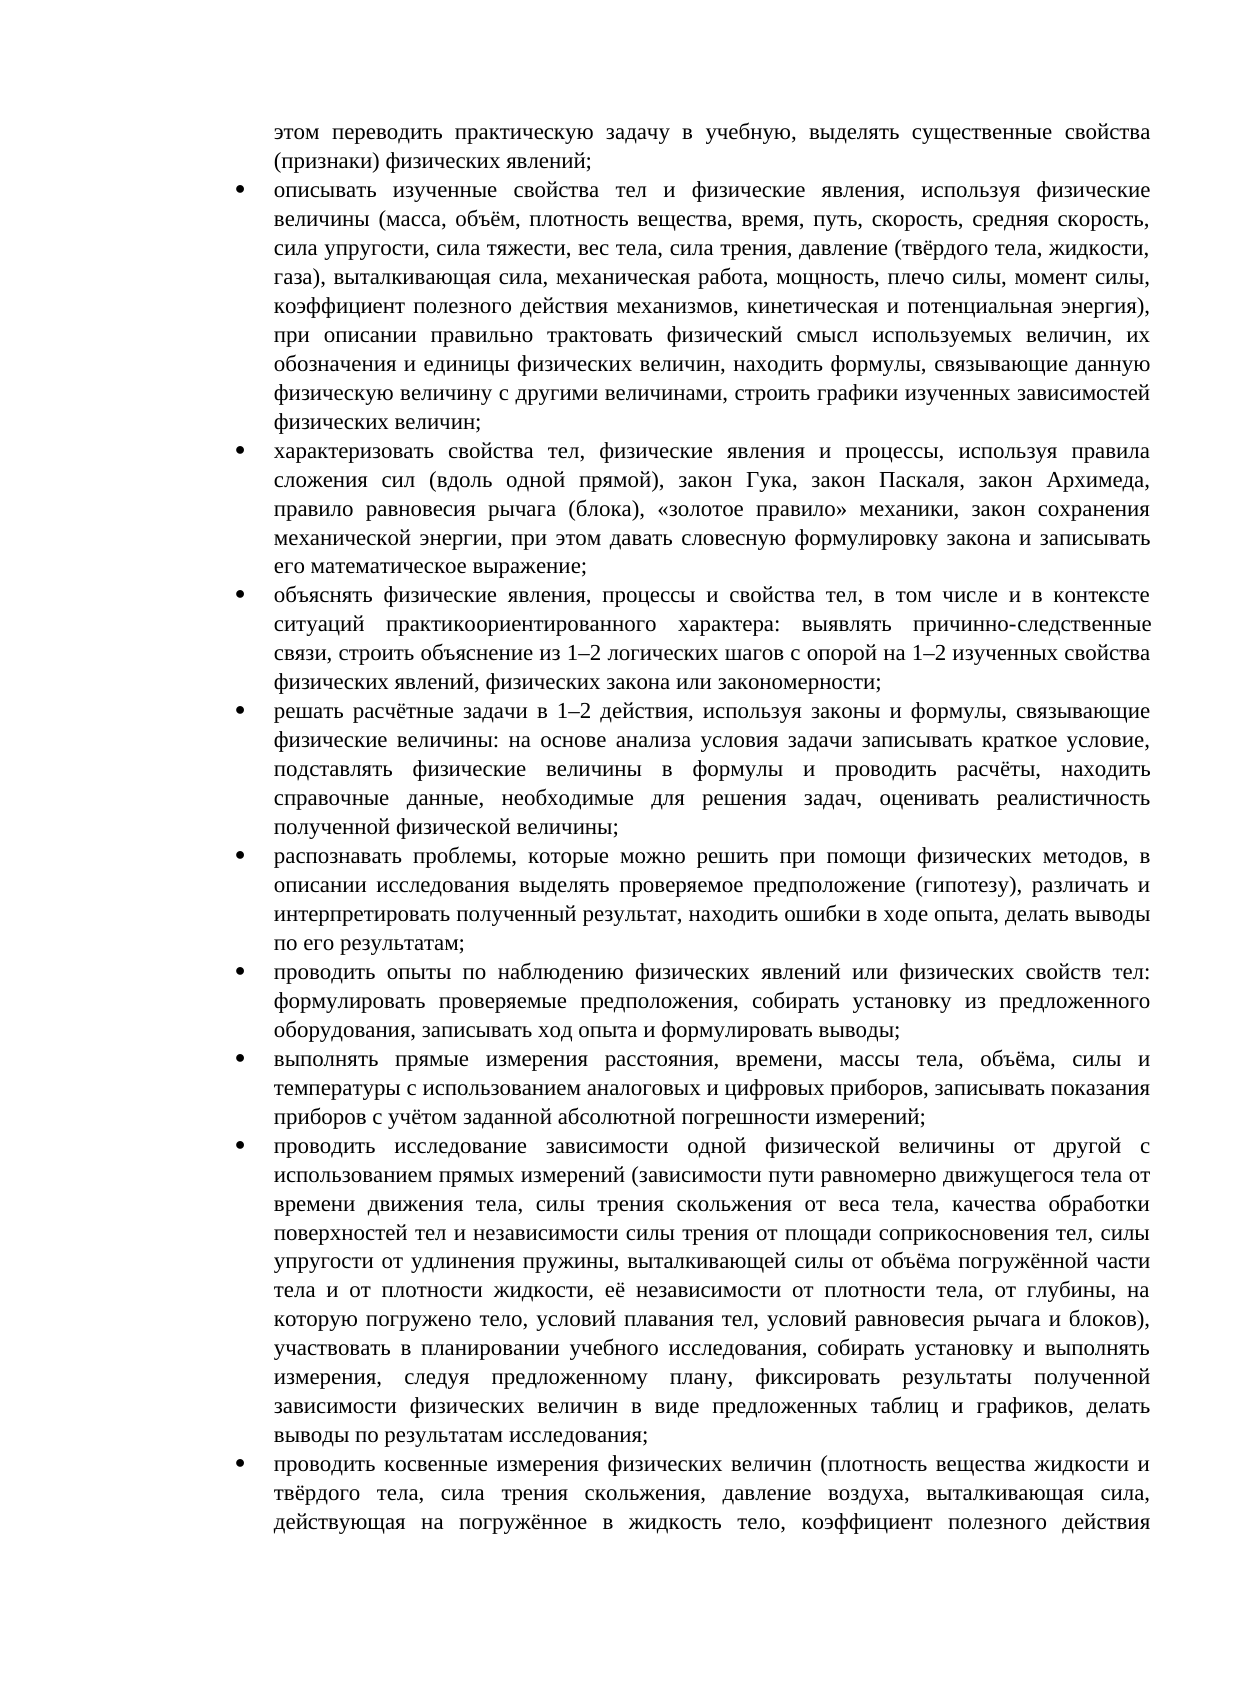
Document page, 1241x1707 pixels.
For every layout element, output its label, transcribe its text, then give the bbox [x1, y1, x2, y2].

list решать расчётные задачи в 1–2 действия, используя законы и формулы, связывающие физические величины: на основе анализа условия задачи записывать краткое условие, подставлять физические величины в формулы и проводить расчёты, находить справочные данные, необходимые для решения задач, оценивать реалистичность полученной физической величины; [236, 697, 1152, 839]
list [236, 118, 1152, 173]
list описывать изученные свойства тел и физические явления, используя физические величины (масса, объём, плотность вещества, время, путь, скорость, средняя скорость, сила упругости, сила тяжести, вес тела, сила трения, давление (твёрдого тела, жидкости, газа), выталкивающая сила, механическая работа, мощность, плечо силы, момент силы, коэффициент полезного действия механизмов, кинетическая и потенциальная энергия), при описании правильно трактовать физический смысл используемых величин, их обозначения и единицы физических величин, находить формулы, связывающие данную физическую величину с другими величинами, строить графики изученных зависимостей физических величин; [236, 176, 1152, 434]
list объяснять физические явления, процессы и свойства тел, в том числе и в контексте ситуаций практико­ориентированного характера: выявлять причинно-­следственные связи, строить объяснение из 1–2 логических шагов с опорой на 1–2 изученных свойства физических явлений, физических закона или закономерности; [236, 581, 1152, 695]
list проводить исследование зависимости одной физической величины от другой с использованием прямых измерений (зависимости пути равномерно движущегося тела от времени движения тела, силы трения скольжения от веса тела, качества обработки поверхностей тел и независимости силы трения от площади соприкосновения тел, силы упругости от удлинения пружины, выталкивающей силы от объёма погружённой части тела и от плотности жидкости, её независимости от плотности тела, от глубины, на которую погружено тело, условий плавания тел, условий равновесия рычага и блоков), участвовать в планировании учебного исследования, собирать установку и выполнять измерения, следуя предложенному плану, фиксировать результаты полученной зависимости физических величин в виде предложенных таблиц и графиков, делать выводы по результатам исследования; [236, 1132, 1152, 1448]
list проводить опыты по наблюдению физических явлений или физических свойств тел: формулировать проверяемые предположения, собирать установку из предложенного оборудования, записывать ход опыта и формулировать выводы; [236, 958, 1152, 1042]
list выполнять прямые измерения расстояния, времени, массы тела, объёма, силы и температуры с использованием аналоговых и цифровых приборов, записывать показания приборов с учётом заданной абсолютной погрешности измерений; [236, 1045, 1152, 1129]
list распознавать проблемы, которые можно решить при помощи физических методов, в описании исследования выделять проверяемое предположение (гипотезу), различать и интерпретировать полученный результат, находить ошибки в ходе опыта, делать выводы по его результатам; [236, 842, 1152, 955]
list характеризовать свойства тел, физические явления и процессы, используя правила сложения сил (вдоль одной прямой), закон Гука, закон Паскаля, закон Архимеда, правило равновесия рычага (блока), «золотое правило» механики, закон сохранения механической энергии, при этом давать словесную формулировку закона и записывать его математическое выражение; [236, 437, 1152, 579]
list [236, 1450, 1152, 1534]
